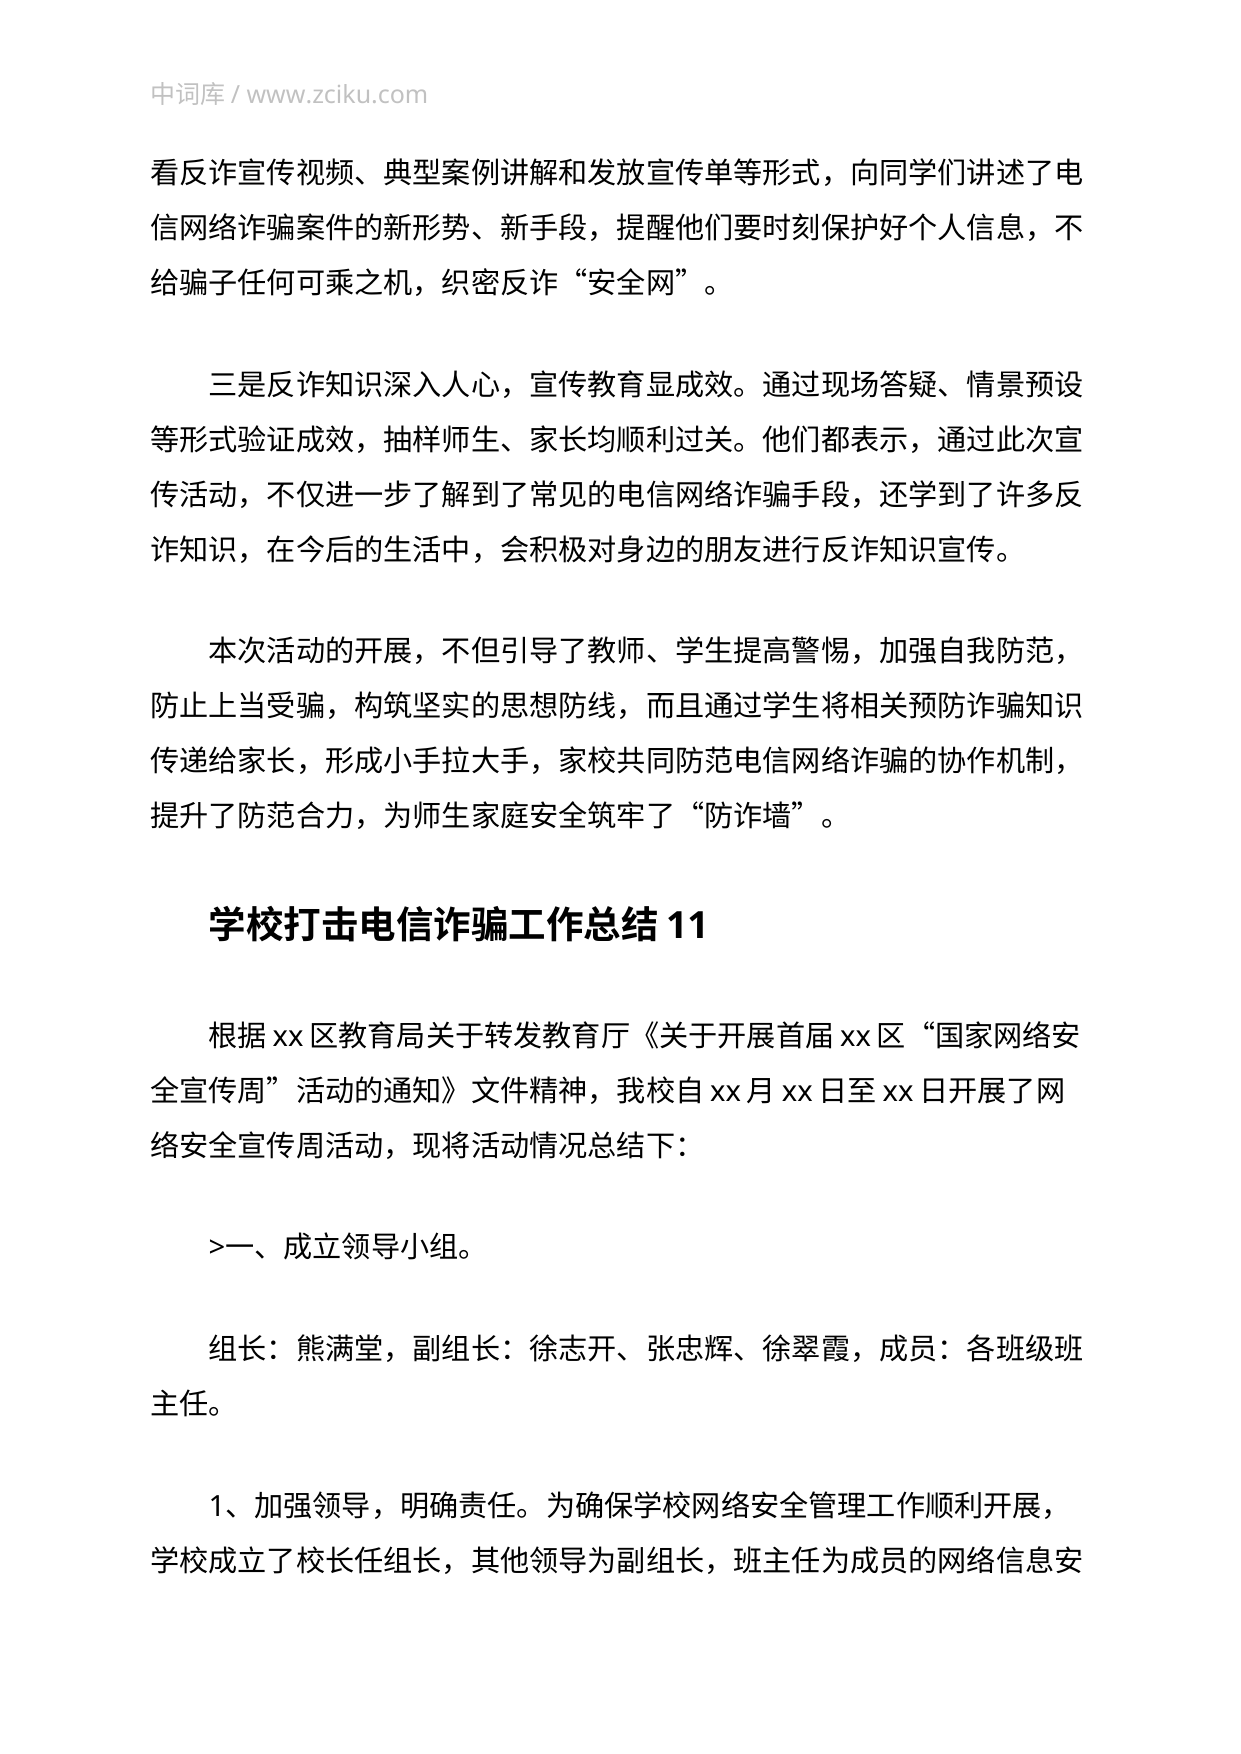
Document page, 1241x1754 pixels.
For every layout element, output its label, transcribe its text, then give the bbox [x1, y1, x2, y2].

text 三是反诈知识深入人心，宣传教育显成效。通过现场答疑、情景预设等形式验证成效，抽样师生、家长均顺利过关。他们都表示，通过此次宣传活动，不仅进一步了解到了常见的电信网络诈骗手段，还学到了许多反诈知识，在今后的生活中，会积极对身边的朋友进行反诈知识宣传。 [150, 362, 1090, 568]
text 学校打击电信诈骗工作总结11 [150, 894, 1090, 949]
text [150, 150, 1090, 302]
text 本次活动的开展，不但引导了教师、学生提高警惕，加强自我防范，防止上当受骗，构筑坚实的思想防线，而且通过学生将相关预防诈骗知识传递给家长，形成小手拉大手，家校共同防范电信网络诈骗的协作机制，提升了防范合力，为师生家庭安全筑牢了“防诈墙”。 [150, 628, 1090, 835]
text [150, 1482, 1090, 1580]
text 组长：熊满堂，副组长：徐志开、张忠辉、徐翠霞，成员：各班级班主任。 [150, 1326, 1090, 1423]
text >一、成立领导小组。 [150, 1224, 1090, 1266]
text 根据xx区教育局关于转发教育厅《关于开展首届xx区“国家网络安全宣传周”活动的通知》文件精神，我校自xx月xx日至xx日开展了网络安全宣传周活动，现将活动情况总结下： [150, 1012, 1090, 1164]
